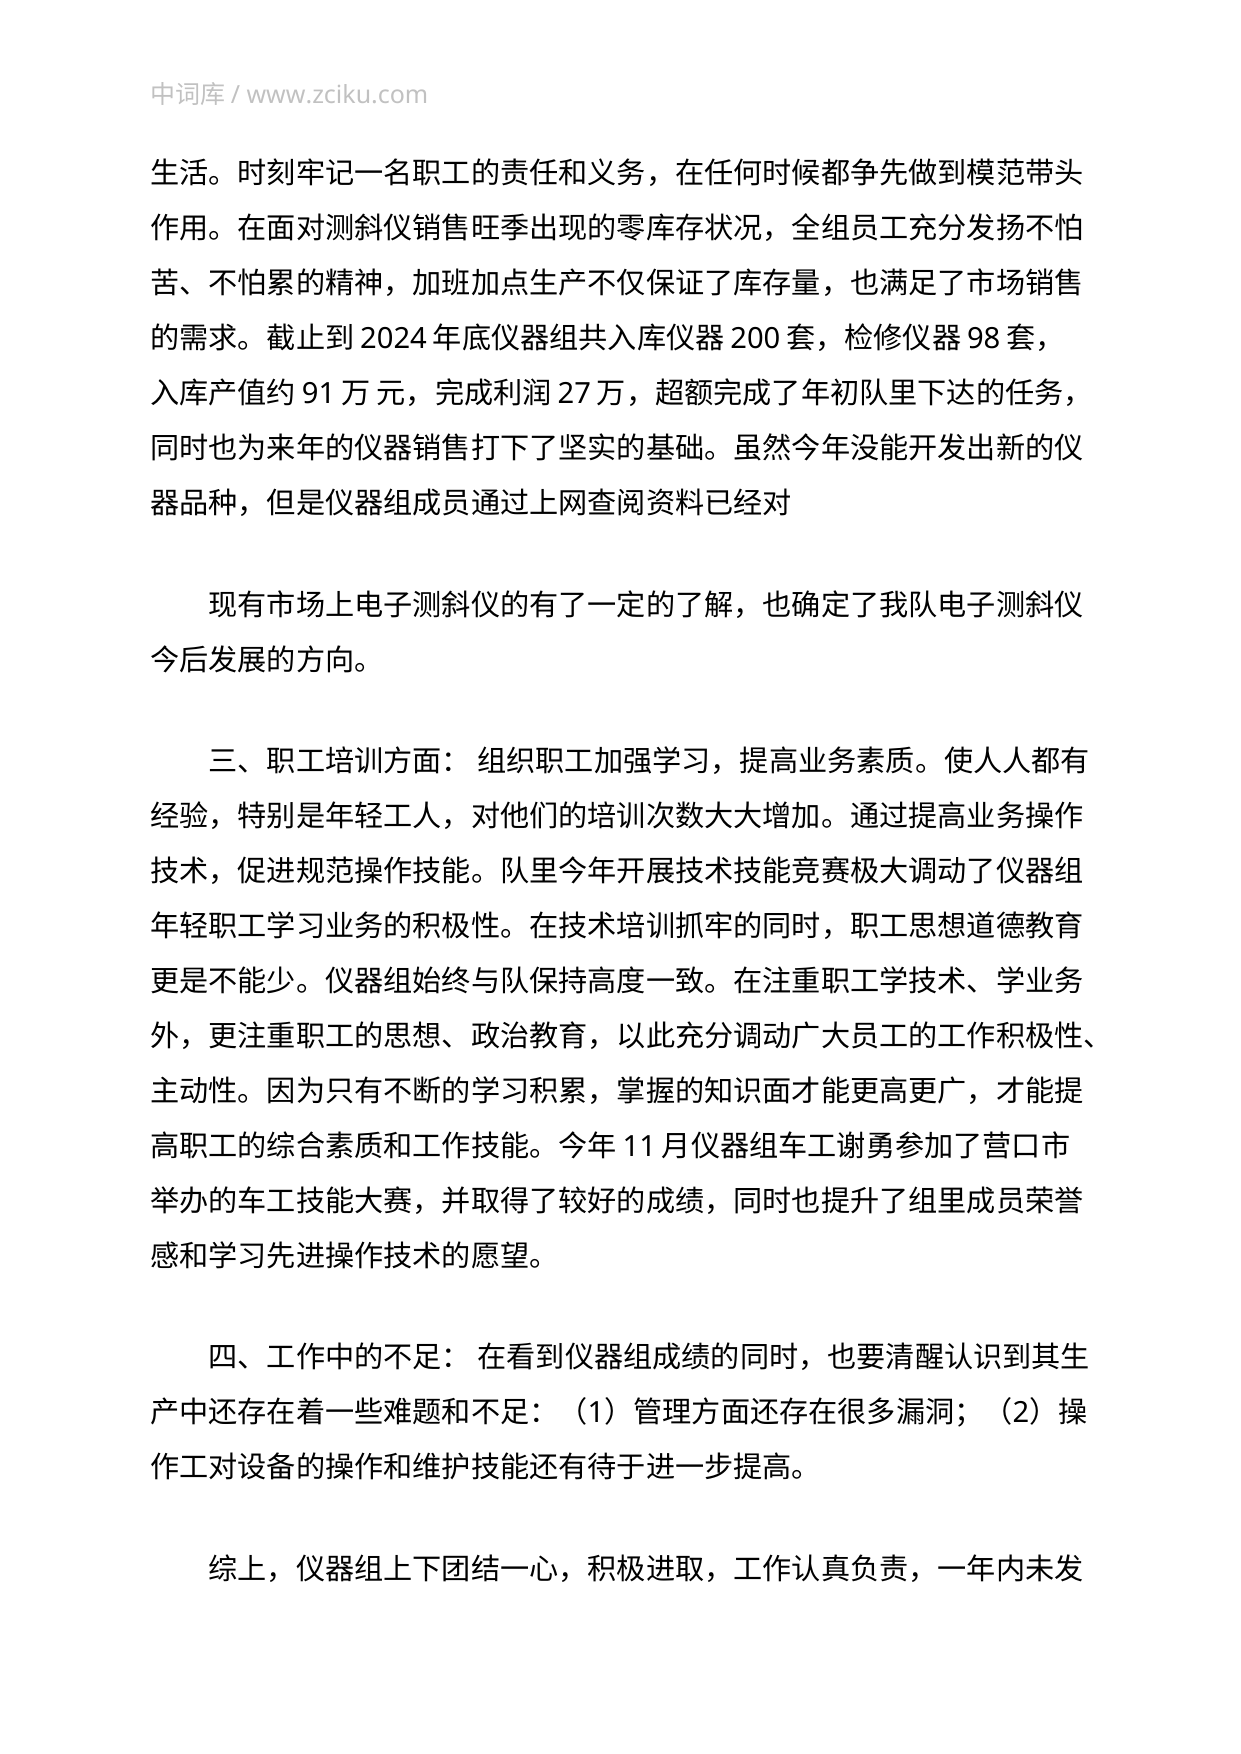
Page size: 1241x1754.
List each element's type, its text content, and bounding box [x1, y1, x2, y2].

text 四、工作中的不足： 在看到仪器组成绩的同时，也要清醒认识到其生产中还存在着一些难题和不足：（1）管理方面还存在很多漏洞；（2）操作工对设备的操作和维护技能还有待于进一步提高。 [150, 1334, 1090, 1486]
text 现有市场上电子测斜仪的有了一定的了解，也确定了我队电子测斜仪今后发展的方向。 [150, 581, 1090, 678]
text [150, 1546, 1090, 1588]
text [150, 150, 1090, 522]
text 三、职工培训方面： 组织职工加强学习，提高业务素质。使人人都有经验，特别是年轻工人，对他们的培训次数大大增加。通过提高业务操作技术，促进规范操作技能。队里今年开展技术技能竞赛极大调动了仪器组年轻职工学习业务的积极性。在技术培训抓牢的同时，职工思想道德教育更是不能少。仪器组始终与队保持高度一致。在注重职工学技术、学业务外，更注重职工的思想、政治教育，以此充分调动广大员工的工作积极性、主动性。因为只有不断的学习积累，掌握的知识面才能更高更广，才能提高职工的综合素质和工作技能。今年11月仪器组车工谢勇参加了营口市举办的车工技能大赛，并取得了较好的成绩，同时也提升了组里成员荣誉感和学习先进操作技术的愿望。 [150, 738, 1090, 1274]
